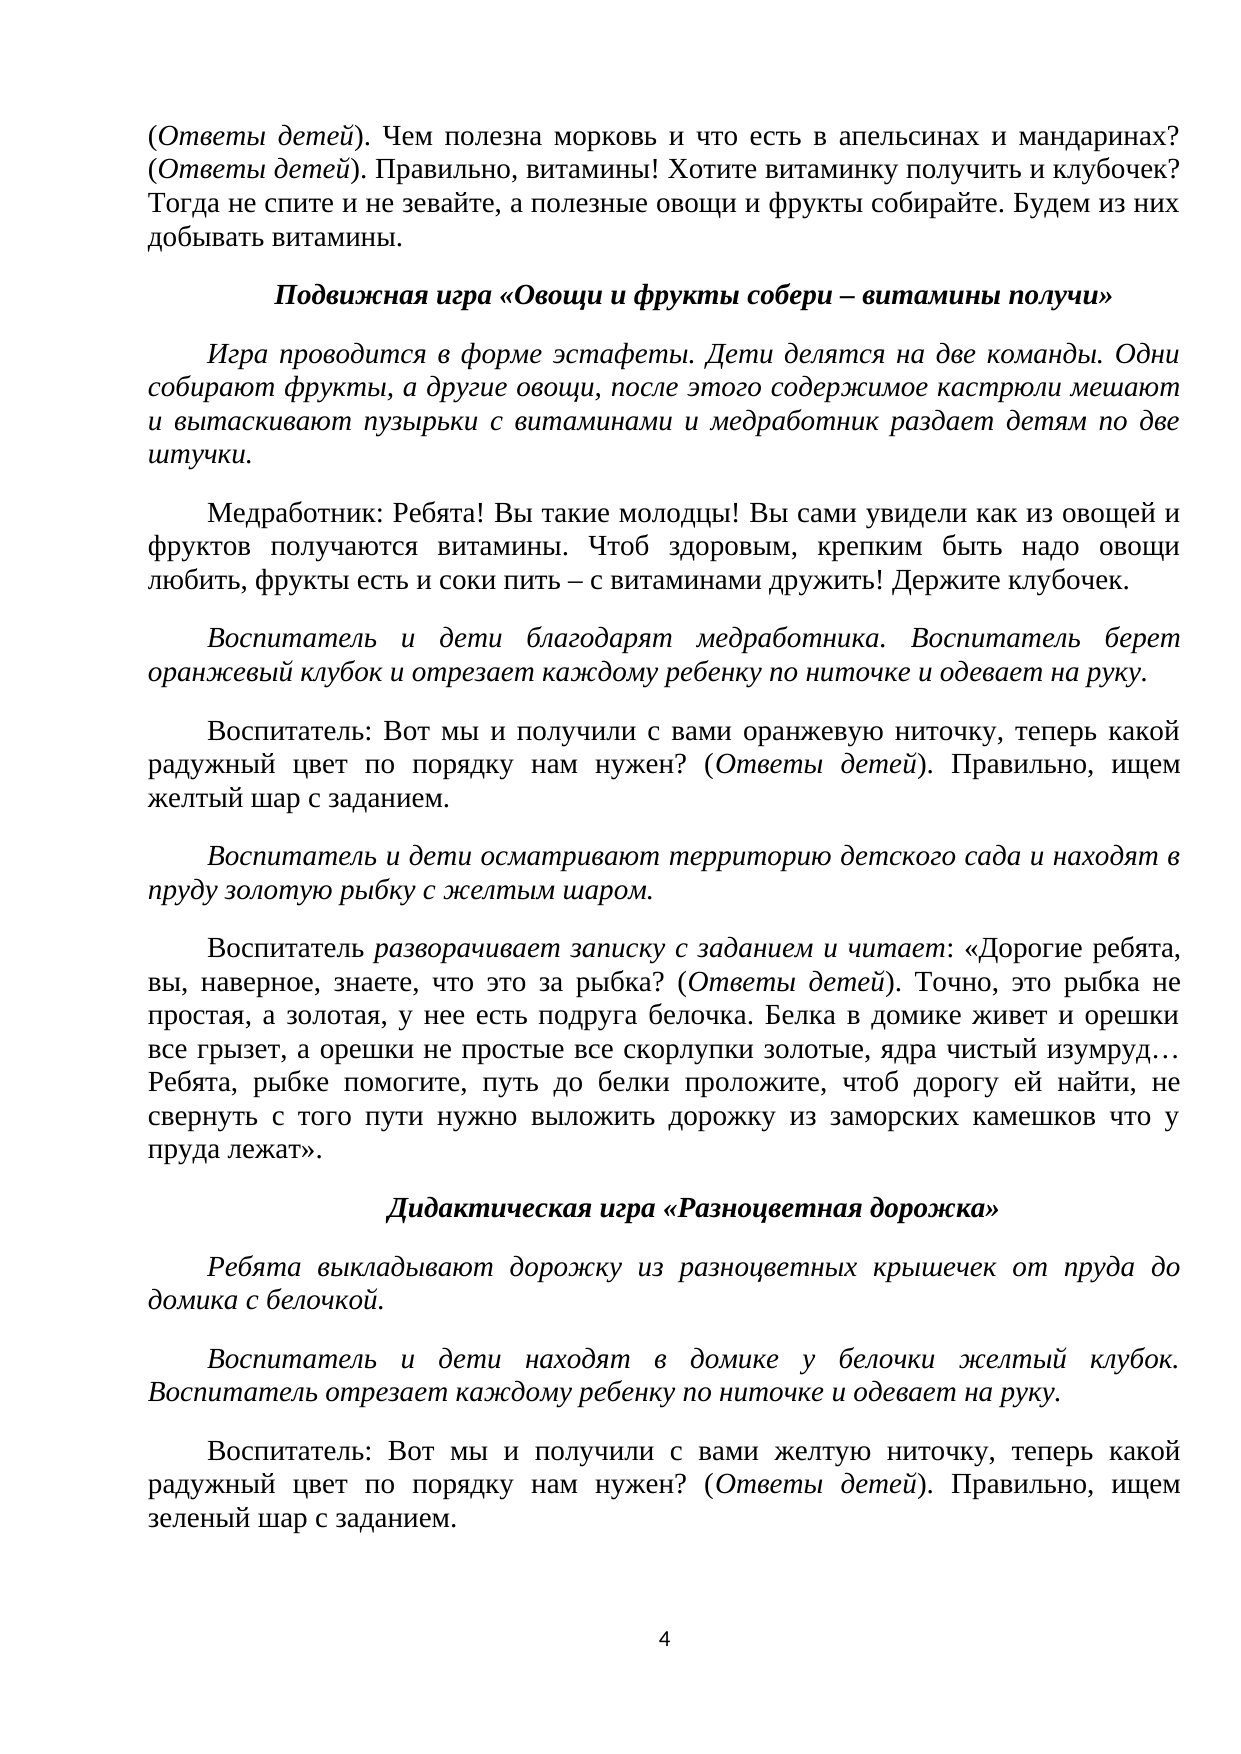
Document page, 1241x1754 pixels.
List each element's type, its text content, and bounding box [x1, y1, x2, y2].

text Ребята выкладывают дорожку из разноцветных крышечек от пруда до домика с белочкой. [148, 1249, 1181, 1316]
text Воспитатель: Вот мы и получили с вами желтую ниточку, теперь какой радужный цвет по порядку нам нужен? (Ответы детей). Правильно, ищем зеленый шар с заданием. [148, 1433, 1181, 1533]
text Медработник: Ребята! Вы такие молодцы! Вы сами увидели как из овощей и фруктов получаются витамины. Чтоб здоровым, крепким быть надо овощи любить, фрукты есть и соки пить – с витаминами дружить! Держите клубочек. [148, 495, 1181, 596]
text Дидактическая игра «Разноцветная дорожка» [148, 1190, 1181, 1224]
text Игра проводится в форме эстафеты. Дети делятся на две команды. Одни собирают фрукты, а другие овощи, после этого содержимое кастрюли мешают и вытаскивают пузырьки с витаминами и медработник раздает детям по две штучки. [148, 336, 1181, 470]
text Воспитатель и дети находят в домике у белочки желтый клубок. Воспитатель отрезает каждому ребенку по ниточке и одевает на руку. [148, 1341, 1181, 1408]
text Воспитатель и дети осматривают территорию детского сада и находят в пруду золотую рыбку с желтым шаром. [148, 838, 1181, 905]
text Подвижная игра «Овощи и фрукты собери – витамины получи» [148, 277, 1181, 311]
text Воспитатель разворачивает записку с заданием и читает: «Дорогие ребята, вы, наверное, знаете, что это за рыбка? (Ответы детей). Точно, это рыбка не простая, а золотая, у нее есть подруга белочка. Белка в домике живет и орешки все грызет, а орешки не простые все скорлупки золотые, ядра чистый изумруд… Ребята, рыбке помогите, путь до белки проложите, чтоб дорогу ей найти, не свернуть с того пути нужно выложить дорожку из заморских камешков что у пруда лежат». [148, 930, 1181, 1165]
text Воспитатель и дети благодарят медработника. Воспитатель берет оранжевый клубок и отрезает каждому ребенку по ниточке и одевает на руку. [148, 621, 1181, 688]
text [148, 118, 1181, 252]
text Воспитатель: Вот мы и получили с вами оранжевую ниточку, теперь какой радужный цвет по порядку нам нужен? (Ответы детей). Правильно, ищем желтый шар с заданием. [148, 713, 1181, 813]
